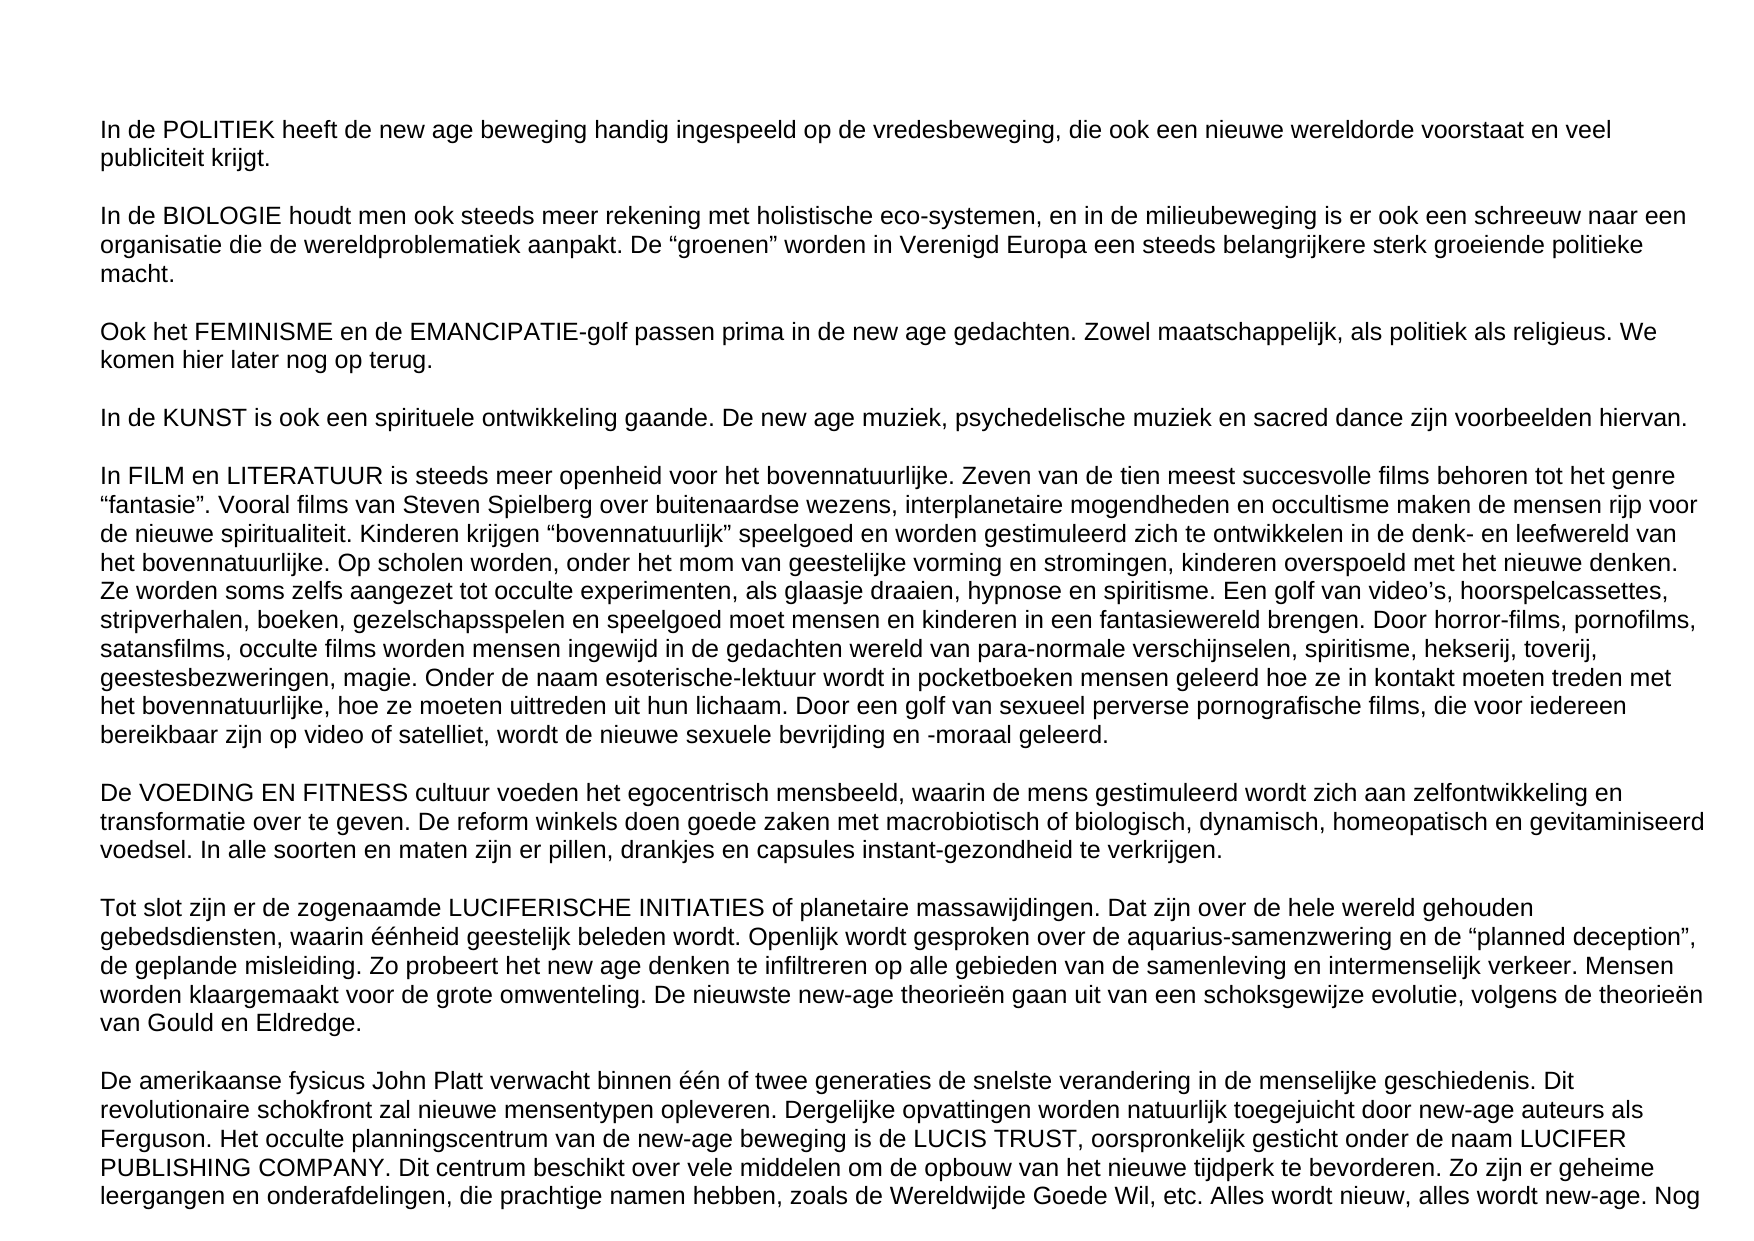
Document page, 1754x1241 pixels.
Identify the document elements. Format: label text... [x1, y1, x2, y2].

text De VOEDING EN FITNESS cultuur voeden het egocentrisch mensbeeld, waarin de mens gestimuleerd wordt zich aan zelfontwikkeling en transformatie over te geven. De reform winkels doen goede zaken met macrobiotisch of biologisch, dynamisch, homeopatisch en gevitaminiseerd voedsel. In alle soorten en maten zijn er pillen, drankjes en capsules instant-gezondheid te verkrijgen. [100, 778, 1708, 864]
text Ook het FEMINISME en de EMANCIPATIE-golf passen prima in de new age gedachten. Zowel maatschappelijk, als politiek als religieus. We komen hier later nog op terug. [100, 317, 1708, 374]
text Tot slot zijn er de zogenaamde LUCIFERISCHE INITIATIES of planetaire massawijdingen. Dat zijn over de hele wereld gehouden gebedsdiensten, waarin éénheid geestelijk beleden wordt. Openlijk wordt gesproken over de aquarius-samenzwering en de “planned deception”, de geplande misleiding. Zo probeert het new age denken te infiltreren op alle gebieden van de samenleving en intermenselijk verkeer. Mensen worden klaargemaakt voor de grote omwenteling. De nieuwste new-age theorieën gaan uit van een schoksgewijze evolutie, volgens de theorieën van Gould en Eldredge. [100, 893, 1708, 1037]
text In de KUNST is ook een spirituele ontwikkeling gaande. De new age muziek, psychedelische muziek en sacred dance zijn voorbeelden hiervan. [100, 403, 1708, 432]
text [100, 1066, 1708, 1210]
text In FILM en LITERATUUR is steeds meer openheid voor het bovennatuurlijke. Zeven van de tien meest succesvolle films behoren tot het genre “fantasie”. Vooral films van Steven Spielberg over buitenaardse wezens, interplanetaire mogendheden en occultisme maken de mensen rijp voor de nieuwe spiritualiteit. Kinderen krijgen “bovennatuurlijk” speelgoed en worden gestimuleerd zich te ontwikkelen in de denk- en leefwereld van het bovennatuurlijke. Op scholen worden, onder het mom van geestelijke vorming en stromingen, kinderen overspoeld met het nieuwe denken. Ze worden soms zelfs aangezet tot occulte experimenten, als glaasje draaien, hypnose en spiritisme. Een golf van video’s, hoorspelcassettes, stripverhalen, boeken, gezelschapsspelen en speelgoed moet mensen en kinderen in een fantasiewereld brengen. Door horror-films, pornofilms, satansfilms, occulte films worden mensen ingewijd in de gedachten wereld van para-normale verschijnselen, spiritisme, hekserij, toverij, geestesbezweringen, magie. Onder de naam esoterische-lektuur wordt in pocketboeken mensen geleerd hoe ze in kontakt moeten treden met het bovennatuurlijke, hoe ze moeten uittreden uit hun lichaam. Door een golf van sexueel perverse pornografische films, die voor iedereen bereikbaar zijn op video of satelliet, wordt de nieuwe sexuele bevrijding en -moraal geleerd. [100, 461, 1708, 749]
text In de POLITIEK heeft de new age beweging handig ingespeeld op de vredesbeweging, die ook een nieuwe wereldorde voorstaat en veel publiciteit krijgt. [100, 114, 1708, 172]
text In de BIOLOGIE houdt men ook steeds meer rekening met holistische eco-systemen, en in de milieubeweging is er ook een schreeuw naar een organisatie die de wereldproblematiek aanpakt. De “groenen” worden in Verenigd Europa een steeds belangrijkere sterk groeiende politieke macht. [100, 201, 1708, 287]
